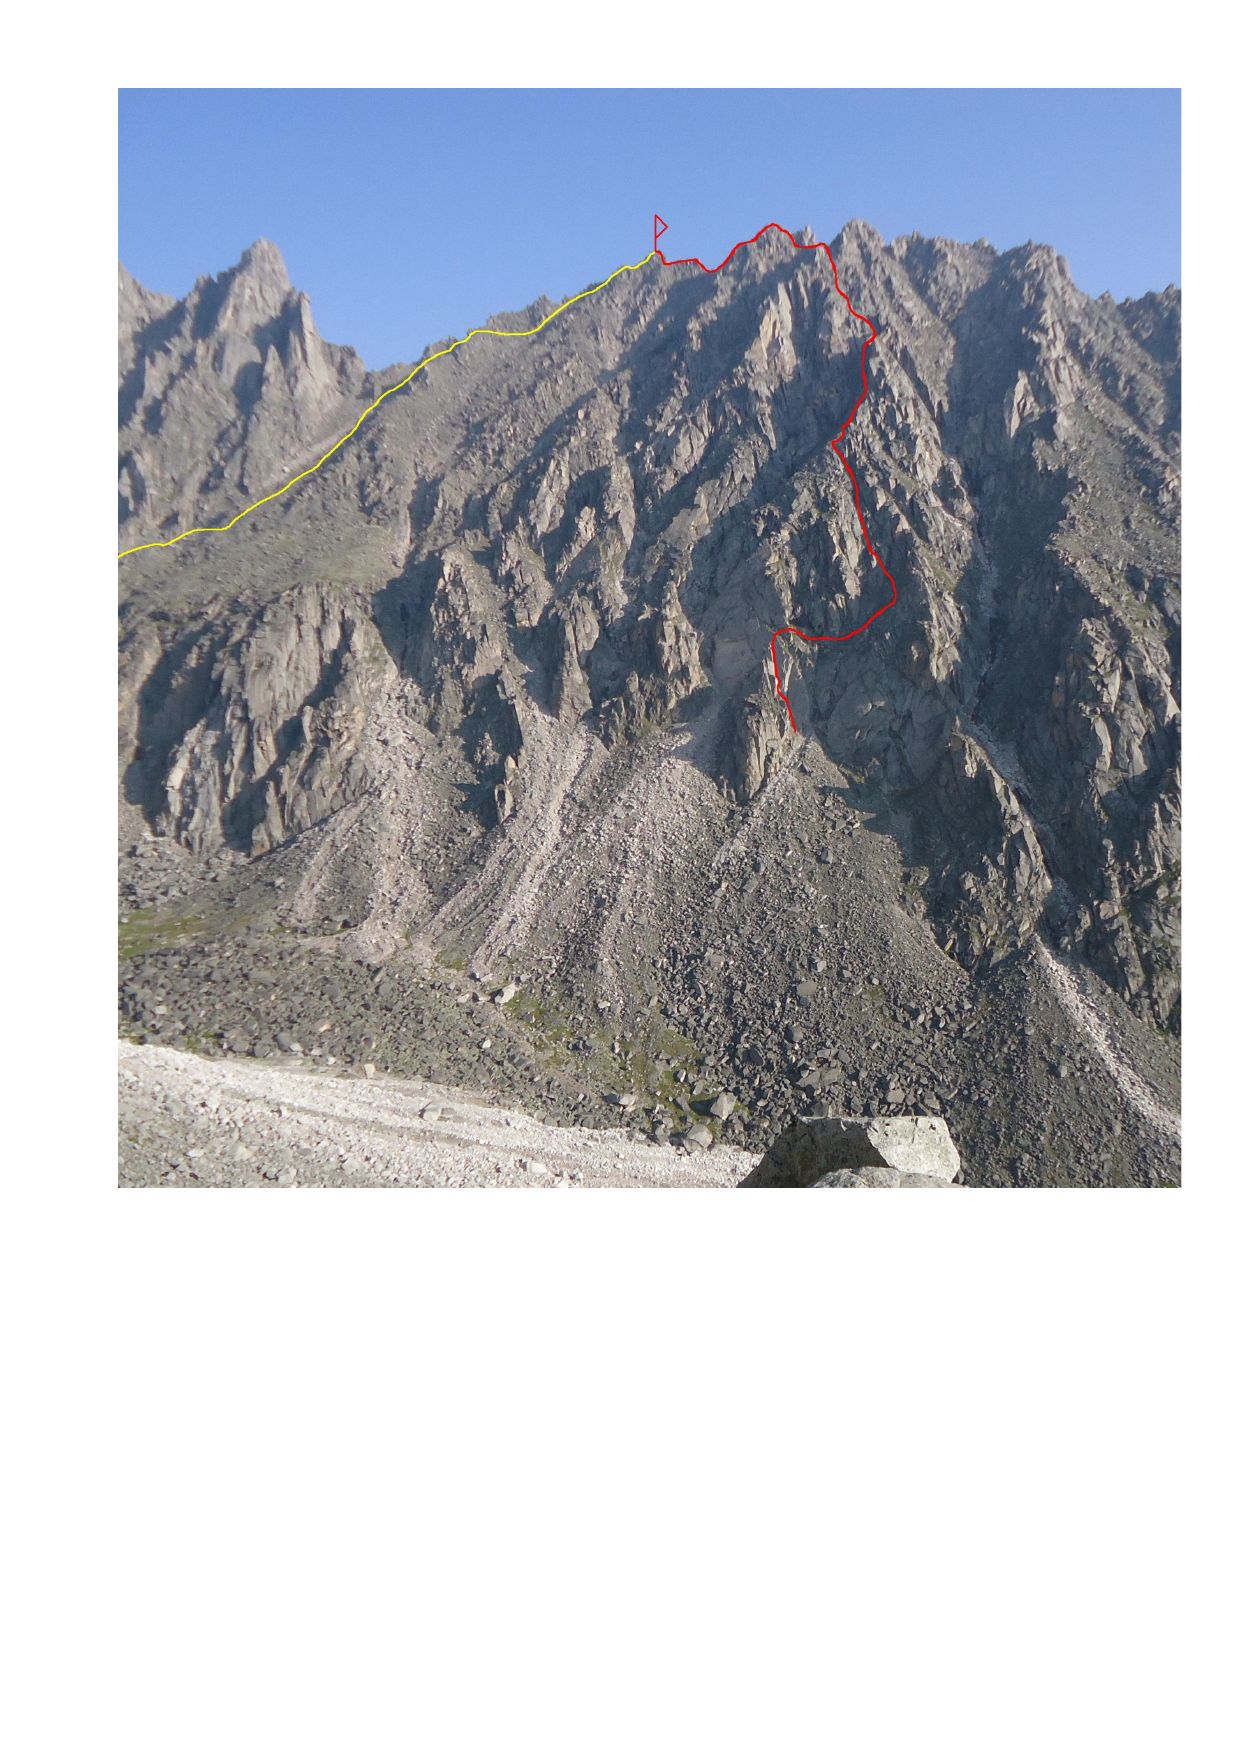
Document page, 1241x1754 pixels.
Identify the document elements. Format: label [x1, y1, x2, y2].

picture [118, 88, 1182, 1188]
